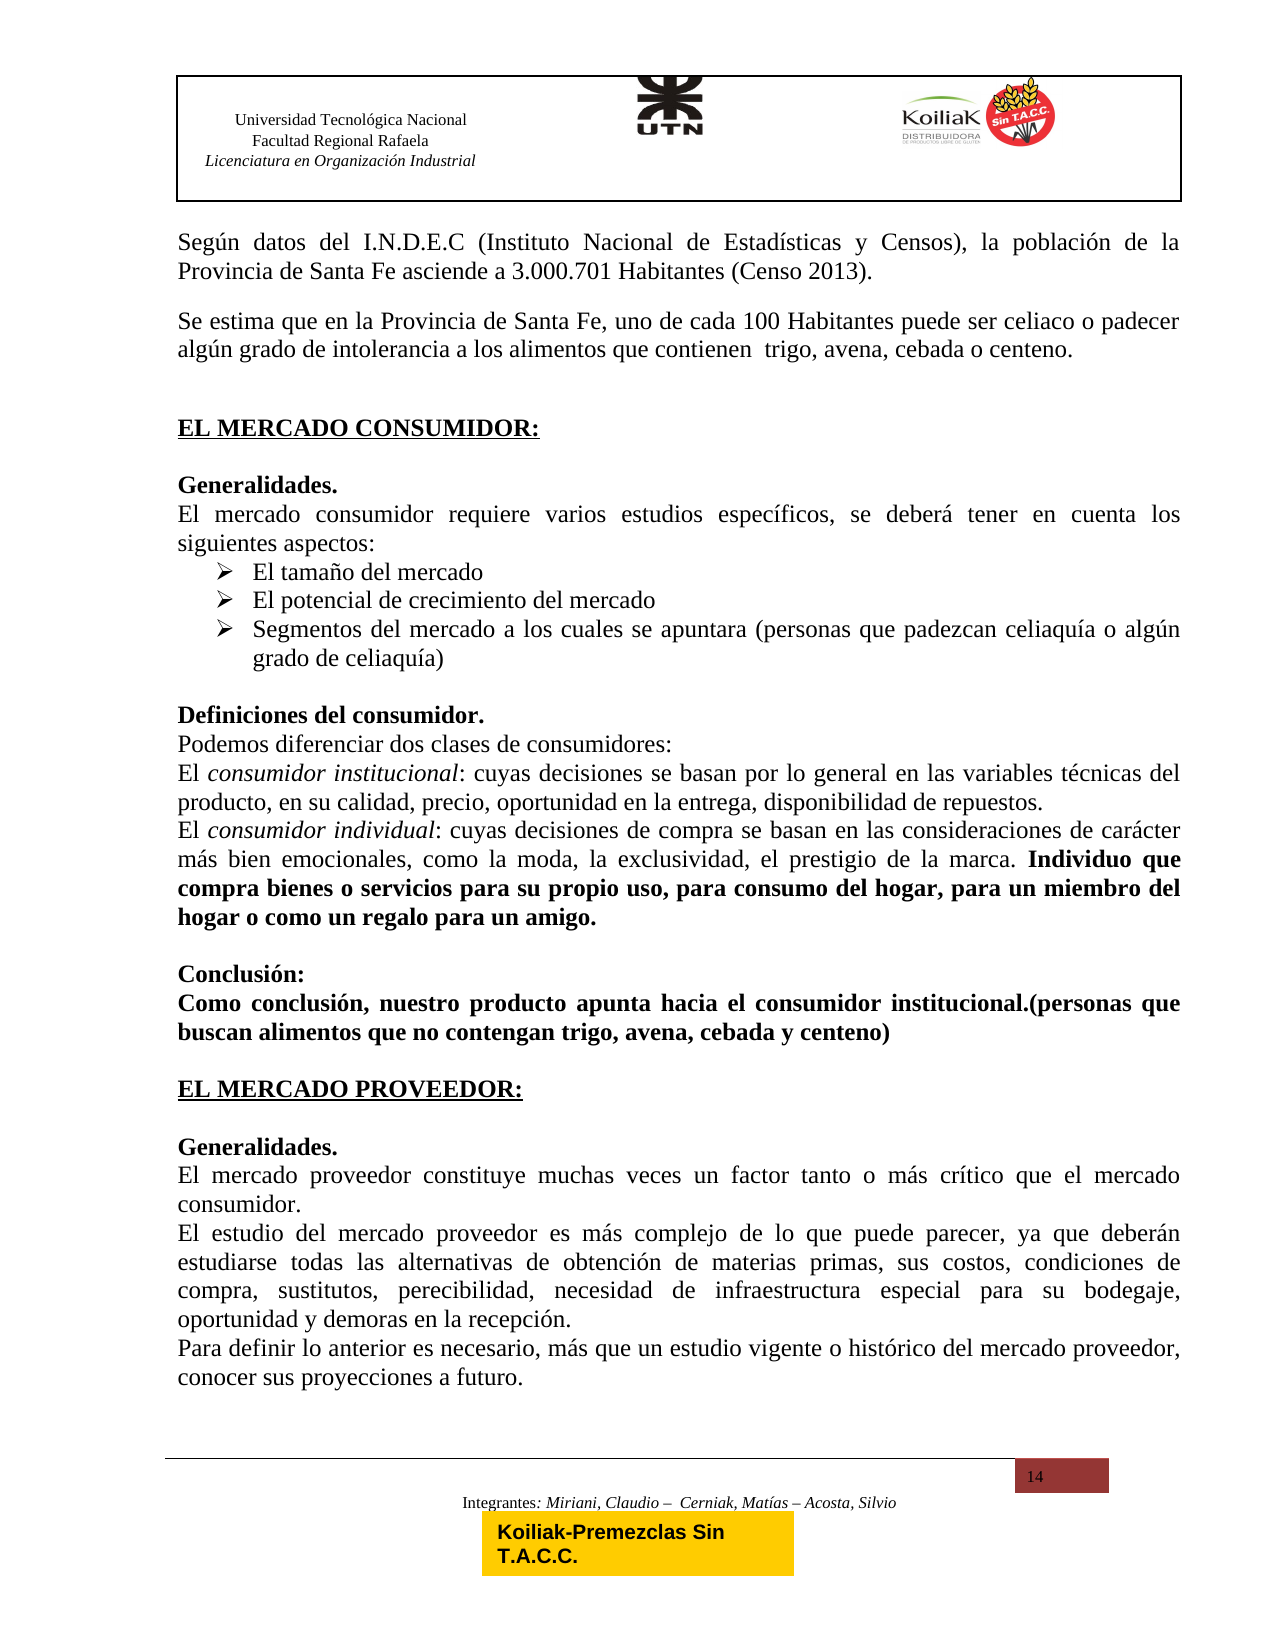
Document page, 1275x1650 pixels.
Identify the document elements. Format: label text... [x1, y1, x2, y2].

text El consumidor institucional: cuyas decisiones se basan por lo general en las variables técnicas del producto, en su calidad, precio, oportunidad en la entrega, disponibilidad de repuestos. [177, 758, 1181, 815]
text EL MERCADO CONSUMIDOR: [177, 413, 1181, 442]
text El mercado consumidor requiere varios estudios específicos, se deberá tener en cuenta los siguientes aspectos: [177, 499, 1181, 557]
text Generalidades. [177, 1132, 1181, 1160]
text EL MERCADO PROVEEDOR: [177, 1074, 1181, 1103]
text Conclusión: [177, 959, 1181, 988]
text Según datos del I.N.D.E.C (Instituto Nacional de Estadísticas y Censos), la población de de Santa Fe asciende a 3.000.701 Habitantes (Censo 2013). [177, 227, 1181, 285]
text Para definir lo anterior es necesario, más que un estudio vigente o histórico del mercado proveedor, conocer sus proyecciones a futuro. [177, 1333, 1181, 1390]
text Podemos diferenciar dos clases de consumidores: [177, 729, 1181, 758]
list El tamaño del mercado [215, 557, 1181, 585]
picture [902, 77, 1063, 149]
text El mercado proveedor constituye muchas veces un factor tanto o más crítico que el mercado consumidor. [177, 1160, 1181, 1218]
text El estudio del mercado proveedor es más complejo de lo que puede parecer, ya que deberán estudiarse todas las alternativas de obtención de materias primas, sus costos, condiciones de compra, sustitutos, perecibilidad, necesidad de infraestructura especial para su bodegaje, oportunidad y demoras en la recepción. [177, 1218, 1181, 1333]
text El consumidor individual: cuyas decisiones de compra se basan en las consideraciones de carácter más bien emocionales, como la moda, la exclusividad, el prestigio de la marca. Individuo que compra bienes o servicios para su propio uso, para consumo del hogar, para un miembro del hogar o como un regalo para un amigo. [177, 815, 1181, 930]
list El potencial de crecimiento del mercado [215, 585, 1181, 614]
text Se estima que en la Provincia de Santa Fe, uno de cada 100 Habitantes puede ser celiaco o padecer algún grado de intolerancia a los alimentos que contienen trigo, avena, cebada o centeno. [177, 306, 1181, 363]
text Generalidades. [177, 470, 1181, 499]
picture [635, 77, 703, 135]
text Como conclusión, nuestro producto apunta hacia el consumidor institucional.(personas que buscan alimentos que no contengan trigo, avena, cebada y centeno) [177, 988, 1181, 1045]
text Definiciones del consumidor. [177, 700, 1181, 729]
list Segmentos del mercado a los cuales se apuntara (personas que padezcan celiaquía o algún grado de celiaquía) [215, 614, 1181, 672]
